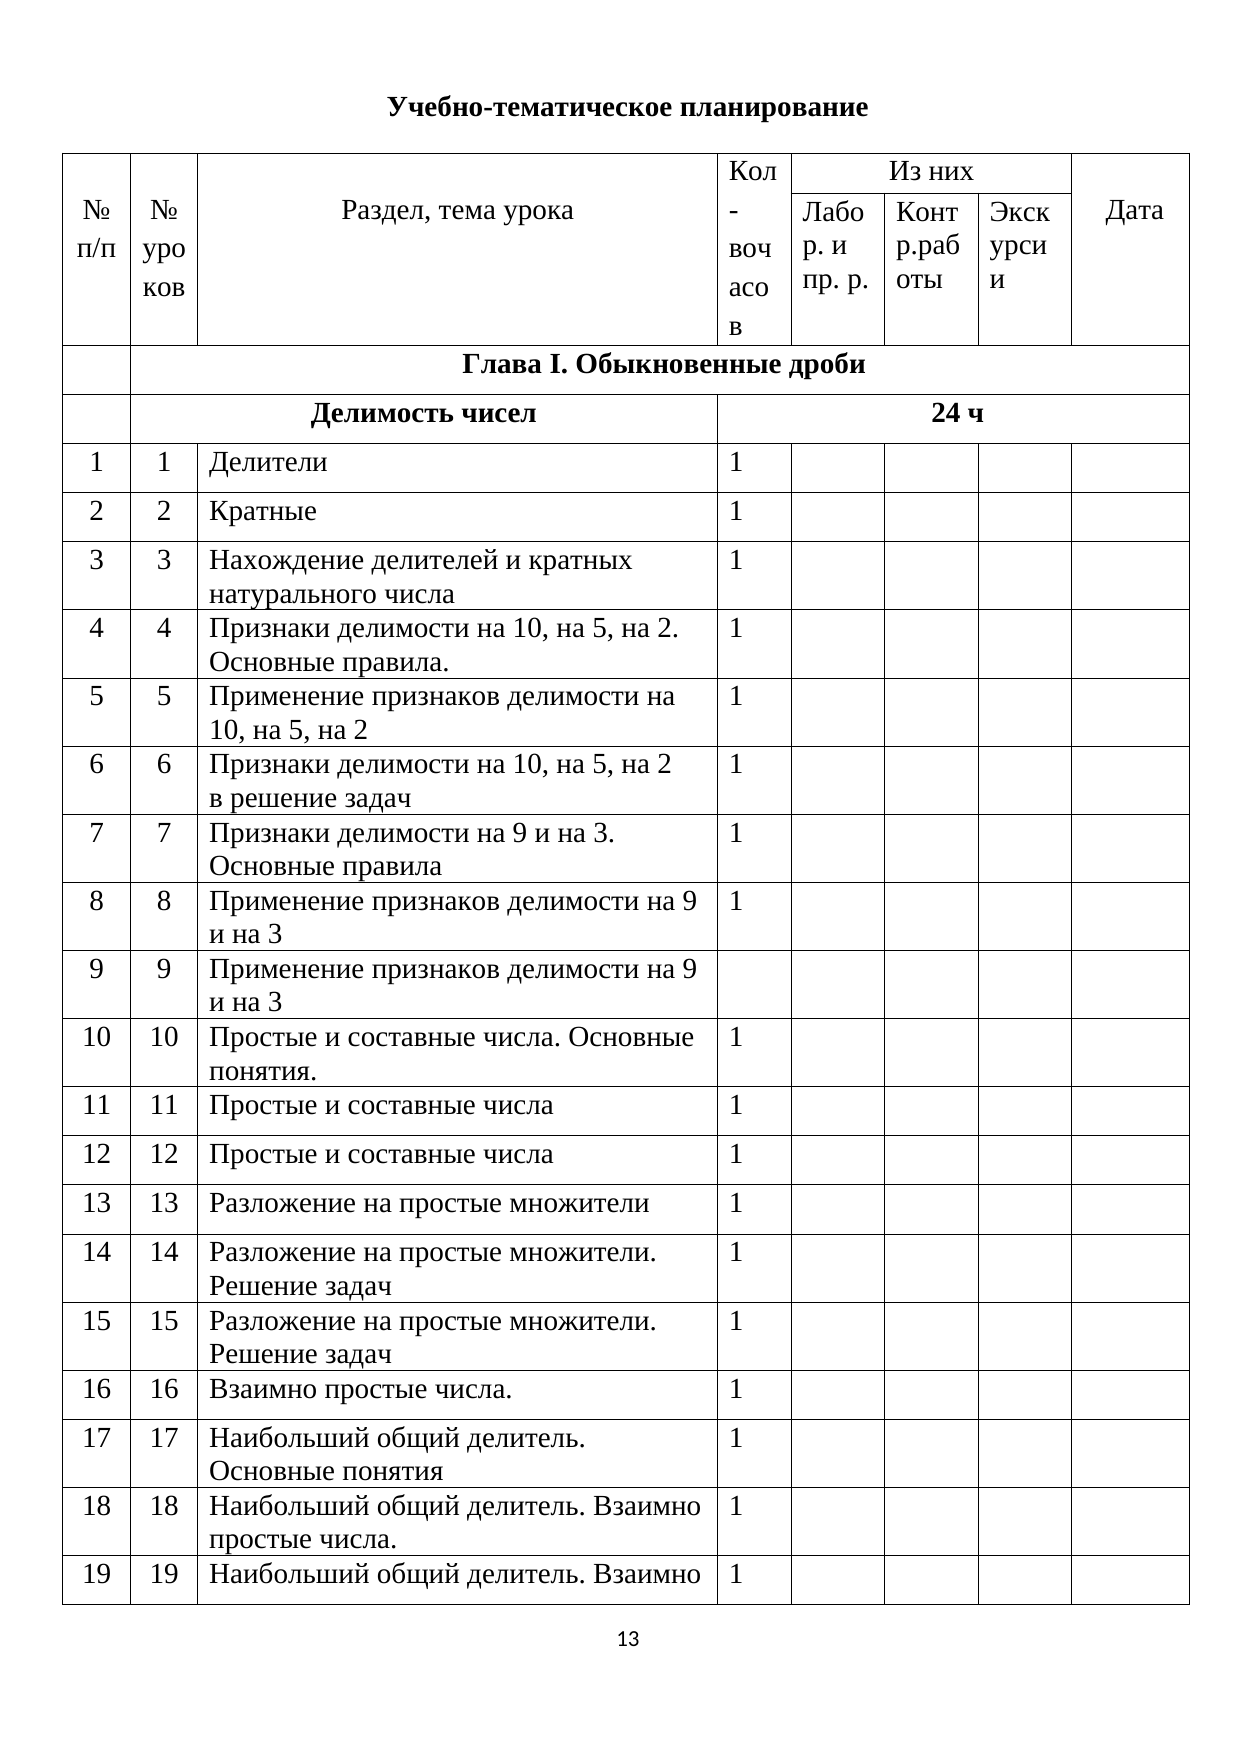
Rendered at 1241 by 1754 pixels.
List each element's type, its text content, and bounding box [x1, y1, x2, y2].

table_cell [979, 1303, 1071, 1370]
table_cell 10 [63, 1019, 130, 1086]
table_cell 17 [63, 1420, 130, 1487]
table_cell [792, 1185, 884, 1233]
table_cell 1 [718, 1185, 791, 1233]
table_cell [885, 951, 978, 1018]
table_cell 1 [718, 444, 791, 492]
table_cell [979, 1019, 1071, 1086]
table_cell 1 [718, 679, 791, 746]
table_cell 15 [63, 1303, 130, 1370]
table_cell [1072, 951, 1189, 1018]
table_header Из них [792, 154, 1071, 193]
table_cell [1072, 1371, 1189, 1419]
table_cell [1072, 747, 1189, 814]
table_cell Лабор. и пр. р. [792, 194, 884, 345]
subtitle Учебно-тематическое планирование [74, 89, 1181, 122]
table_cell 16 [131, 1371, 197, 1419]
table_cell 1 [718, 1303, 791, 1370]
table_cell [1072, 444, 1189, 492]
table_cell [792, 1136, 884, 1184]
table_cell [792, 747, 884, 814]
table_header Кол-вочасов [718, 154, 791, 345]
table_cell [1072, 1235, 1189, 1302]
table_cell 1 [718, 1371, 791, 1419]
table_cell [1072, 493, 1189, 541]
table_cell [198, 1556, 717, 1604]
table_cell 14 [63, 1235, 130, 1302]
table_cell [1072, 1136, 1189, 1184]
table_cell [1072, 1420, 1189, 1487]
table_cell 5 [63, 679, 130, 746]
table_cell [792, 542, 884, 609]
table_cell [979, 1371, 1071, 1419]
table_cell 8 [131, 883, 197, 950]
table_cell [885, 815, 978, 882]
table_cell [792, 883, 884, 950]
table_cell [979, 815, 1071, 882]
table_cell [792, 1303, 884, 1370]
table_cell 16 [63, 1371, 130, 1419]
table_cell Разложение на простые множители [198, 1185, 717, 1233]
table_cell Нахождение делителей и кратных натурального числа [198, 542, 717, 609]
table_cell 1 [718, 883, 791, 950]
table_cell 18 [131, 1488, 197, 1555]
table_cell [979, 610, 1071, 677]
table_cell 4 [63, 610, 130, 677]
table_cell Экскурсии [979, 194, 1071, 345]
table_cell 1 [718, 815, 791, 882]
table_cell 1 [718, 747, 791, 814]
table_cell [885, 542, 978, 609]
table_header № п/п [63, 154, 130, 345]
table_cell 10 [131, 1019, 197, 1086]
table_cell 1 [718, 542, 791, 609]
table_cell [1072, 815, 1189, 882]
table_cell [63, 395, 130, 443]
table_cell Кратные [198, 493, 717, 541]
table_cell 12 [131, 1136, 197, 1184]
table_cell [792, 493, 884, 541]
table_cell [1072, 1185, 1189, 1233]
table_cell [979, 1420, 1071, 1487]
table_cell [792, 1420, 884, 1487]
table_cell 3 [63, 542, 130, 609]
table_cell [885, 1371, 978, 1419]
table_cell [792, 679, 884, 746]
table_cell [979, 1556, 1071, 1604]
table_cell 1 [718, 1420, 791, 1487]
table_cell 7 [63, 815, 130, 882]
table_cell 1 [718, 1136, 791, 1184]
table_cell [792, 1371, 884, 1419]
table_cell 9 [63, 951, 130, 1018]
table_cell 1 [718, 1488, 791, 1555]
table_cell Разложение на простые множители. Решение задач [198, 1303, 717, 1370]
table_cell [979, 747, 1071, 814]
table_cell [1072, 542, 1189, 609]
table_cell Простые и составные числа. Основные понятия. [198, 1019, 717, 1086]
table_cell [885, 1235, 978, 1302]
table_cell 11 [63, 1087, 130, 1135]
table_cell [885, 1019, 978, 1086]
table_cell [792, 1235, 884, 1302]
table_cell [718, 951, 791, 1018]
table_cell [1072, 679, 1189, 746]
table_cell 1 [718, 493, 791, 541]
table_cell 6 [131, 747, 197, 814]
table_cell 1 [718, 1019, 791, 1086]
table_cell [979, 493, 1071, 541]
table_cell [1072, 1087, 1189, 1135]
table_cell Применение признаков делимости на 9 и на 3 [198, 951, 717, 1018]
table_cell [979, 883, 1071, 950]
table_cell [979, 1488, 1071, 1555]
table_cell 1 [131, 444, 197, 492]
table_cell [1072, 1488, 1189, 1555]
table_cell Применение признаков делимости на 9 и на 3 [198, 883, 717, 950]
table_cell 11 [131, 1087, 197, 1135]
table_cell 2 [63, 493, 130, 541]
table_cell 15 [131, 1303, 197, 1370]
table_cell Наибольший общий делитель. Основные понятия [198, 1420, 717, 1487]
table_cell [979, 951, 1071, 1018]
table_cell [63, 346, 130, 394]
table_cell Делители [198, 444, 717, 492]
table_cell Взаимно простые числа. [198, 1371, 717, 1419]
table_cell 19 [131, 1556, 197, 1604]
table_cell Признаки делимости на 10, на 5, на 2. Основные правила. [198, 610, 717, 677]
table_cell [979, 1235, 1071, 1302]
table_cell 7 [131, 815, 197, 882]
table_cell [885, 1185, 978, 1233]
table_cell 1 [63, 444, 130, 492]
table_cell [885, 1420, 978, 1487]
table_cell Разложение на простые множители. Решение задач [198, 1235, 717, 1302]
table_cell Простые и составные числа [198, 1136, 717, 1184]
table_cell [885, 1136, 978, 1184]
table_header Дата [1072, 154, 1189, 345]
table_cell 12 [63, 1136, 130, 1184]
table_cell 4 [131, 610, 197, 677]
table_cell 1 [718, 1235, 791, 1302]
table_cell [1072, 883, 1189, 950]
table_cell 14 [131, 1235, 197, 1302]
table_cell [885, 1488, 978, 1555]
table_cell [792, 610, 884, 677]
table_cell Контр.работы [885, 194, 978, 345]
table_cell Признаки делимости на 10, на 5, на 2 в решение задач [198, 747, 717, 814]
table_cell [792, 815, 884, 882]
table_cell 13 [63, 1185, 130, 1233]
table_cell Простые и составные числа [198, 1087, 717, 1135]
table_cell [979, 542, 1071, 609]
table_cell 5 [131, 679, 197, 746]
table_cell [885, 444, 978, 492]
table_cell [1072, 1303, 1189, 1370]
table_cell [1072, 610, 1189, 677]
table_cell [979, 1136, 1071, 1184]
table_cell [979, 1087, 1071, 1135]
table_cell [792, 1019, 884, 1086]
table_cell [792, 1087, 884, 1135]
table_cell Признаки делимости на 9 и на 3. Основные правила [198, 815, 717, 882]
table_cell 1 [718, 1087, 791, 1135]
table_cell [198, 1488, 717, 1555]
table_cell [792, 444, 884, 492]
table_cell 1 [718, 1556, 791, 1604]
table_cell [885, 1556, 978, 1604]
table_cell 8 [63, 883, 130, 950]
table_cell [792, 951, 884, 1018]
table_cell [979, 444, 1071, 492]
table_cell [885, 883, 978, 950]
table_cell [979, 679, 1071, 746]
table_cell 2 [131, 493, 197, 541]
table_cell [885, 610, 978, 677]
table_cell 1 [718, 610, 791, 677]
table_cell [885, 1087, 978, 1135]
table_cell [885, 679, 978, 746]
table_cell Делимость чисел [131, 395, 717, 443]
table_cell [1072, 1019, 1189, 1086]
table_cell Глава I. Обыкновенные дроби [131, 346, 1189, 394]
table_cell [1072, 1556, 1189, 1604]
table_cell [885, 493, 978, 541]
table_cell 6 [63, 747, 130, 814]
table_cell 19 [63, 1556, 130, 1604]
table_cell 18 [63, 1488, 130, 1555]
table_cell Применение признаков делимости на 10, на 5, на 2 [198, 679, 717, 746]
table_cell 24 ч [718, 395, 1189, 443]
table_header Раздел, тема урока [198, 154, 717, 345]
table_cell [885, 747, 978, 814]
table_cell 3 [131, 542, 197, 609]
table_cell [979, 1185, 1071, 1233]
table_cell [885, 1303, 978, 1370]
table_cell 17 [131, 1420, 197, 1487]
table_cell 9 [131, 951, 197, 1018]
table_cell [792, 1556, 884, 1604]
table_header № уроков [131, 154, 197, 345]
table_cell 13 [131, 1185, 197, 1233]
table_cell [792, 1488, 884, 1555]
